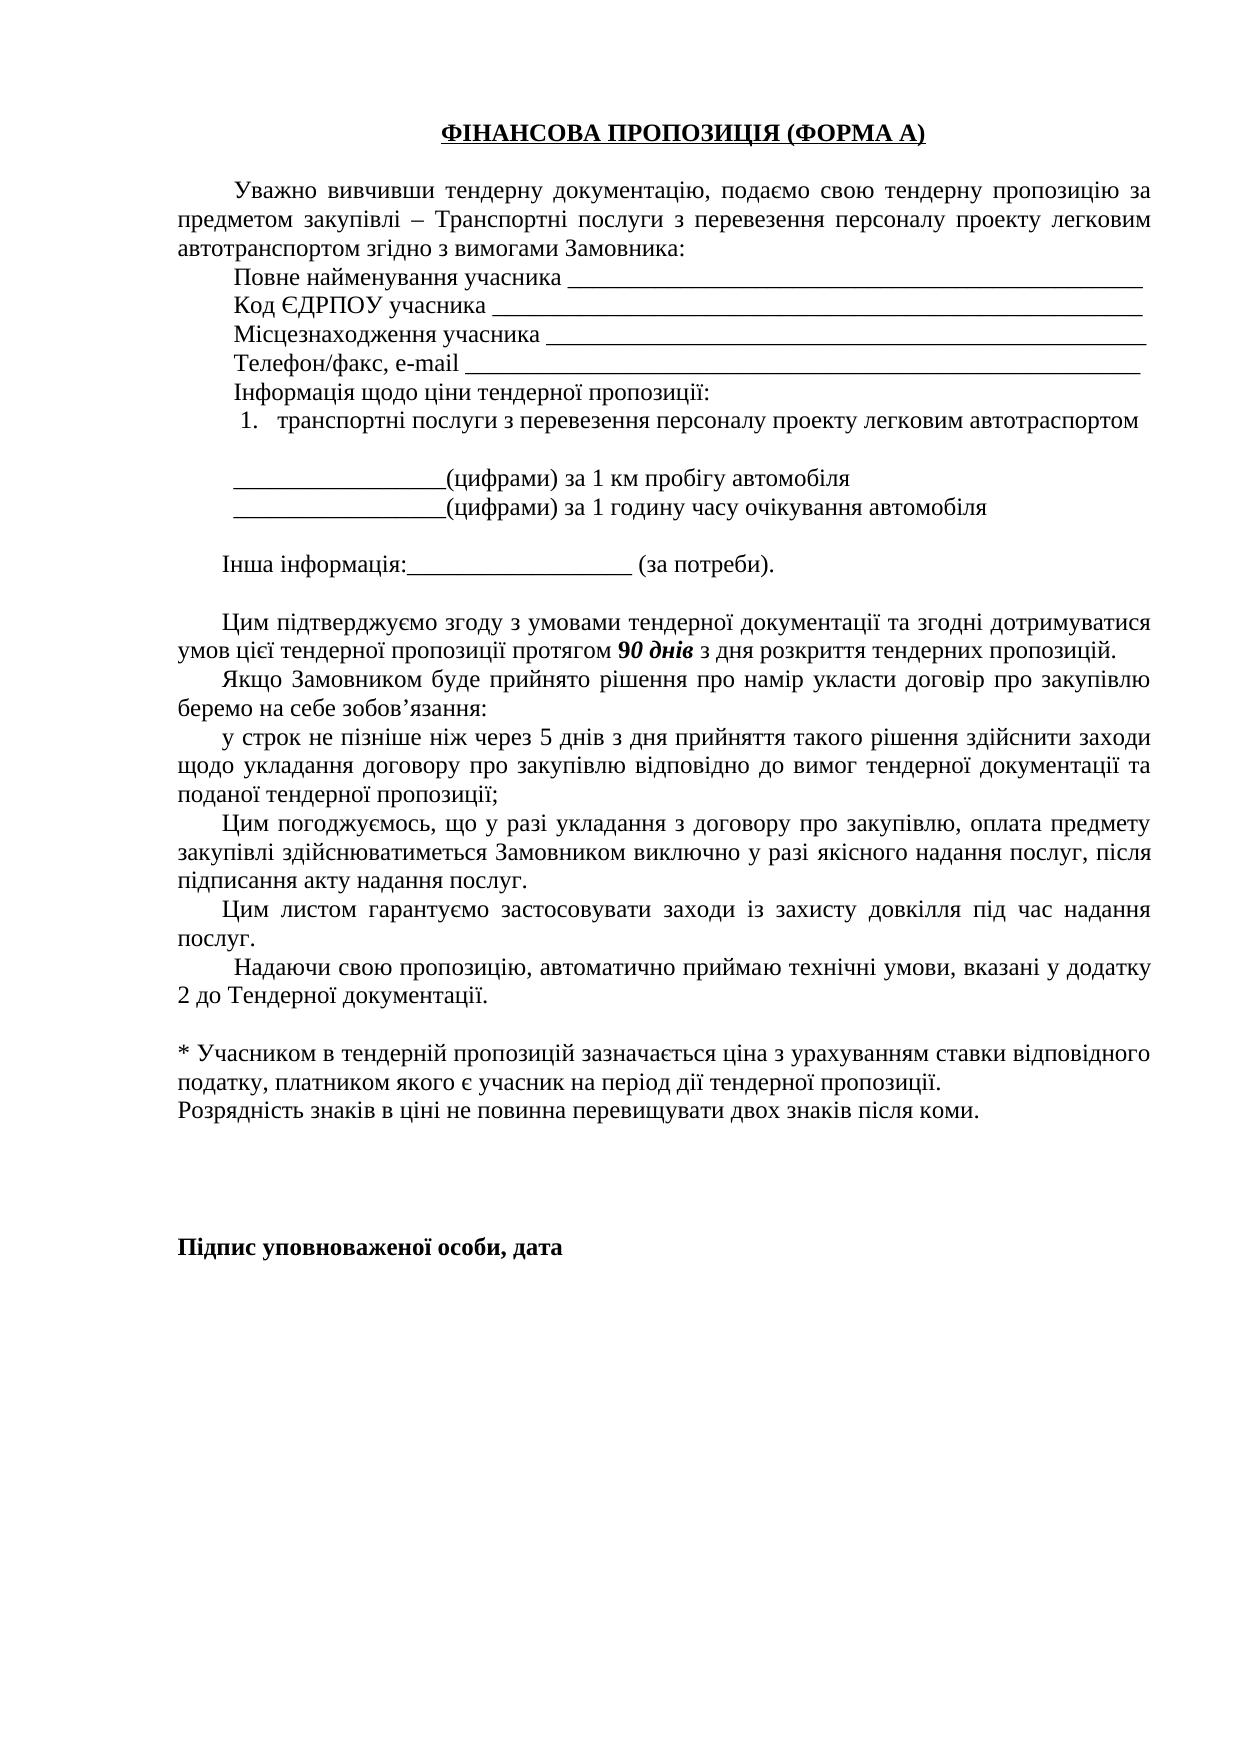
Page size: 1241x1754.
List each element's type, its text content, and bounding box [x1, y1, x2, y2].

list транспортні послуги з перевезення персоналу проекту легковим автотраспортом [239, 406, 1152, 434]
text Код ЄДРПОУ учасника ____________________________________________________ [177, 291, 1152, 319]
text ФІНАНСОВА ПРОПОЗИЦІЯ (ФОРМА А) [215, 118, 1152, 147]
text Розрядність знаків в ціні не повинна перевищувати двох знаків після коми. [177, 1096, 1152, 1124]
text Цим листом гарантуємо застосовувати заходи із захисту довкілля під час надання послуг. [177, 894, 1152, 952]
text Уважно вивчивши тендерну документацію, подаємо свою тендерну пропозицію за предметом закупівлі – Транспортні послуги з перевезення персоналу проекту легковим автотранспортом згідно з вимогами Замовника: [177, 176, 1152, 262]
text _________________(цифрами) за пробігу автомобіля [177, 463, 1152, 492]
text у строк не пізніше ніж через 5 днів з дня прийняття такого рішення здійснити заходи щодо укладання договору про закупівлю відповідно до вимог тендерної документації та поданої тендерної пропозиції; [177, 722, 1152, 808]
text Інформація щодо ціни тендерної пропозиції: [177, 377, 1152, 406]
text Якщо Замовником буде прийнято рішення про намір укласти договір про закупівлю беремо на себе зобов’язання: [177, 664, 1152, 722]
text Повне найменування учасника ______________________________________________ [177, 262, 1152, 291]
text Підпис уповноваженої особи, дата [177, 1232, 1152, 1261]
text Цим погоджуємось, що у разі укладання з договору про закупівлю, оплата предмету закупівлі здійснюватиметься Замовником виключно у разі якісного надання послуг, після підписання акту надання послуг. [177, 808, 1152, 894]
text Надаючи свою пропозицію, автоматично приймаю технічні умови, вказані у додатку 2 до Тендерної документації. [177, 952, 1152, 1009]
text _________________(цифрами) за 1 годину часу очікування автомобіля [177, 492, 1152, 521]
text Телефон/факс, е-mail ______________________________________________________ [177, 348, 1152, 377]
text Місцезнаходження учасника ________________________________________________ [177, 319, 1152, 348]
text Інша інформація:__________________ (за потреби). [177, 549, 1152, 578]
text * Учасником в тендерній пропозицій зазначається ціна з урахуванням ставки відповідного податку, платником якого є учасник на період дії тендерної пропозиції. [177, 1038, 1152, 1096]
text Цим підтверджуємо згоду з умовами тендерної документації та згодні дотримуватися умов цієї тендерної пропозиції протягом 90 днів з дня розкриття тендерних пропозицій. [177, 607, 1152, 664]
